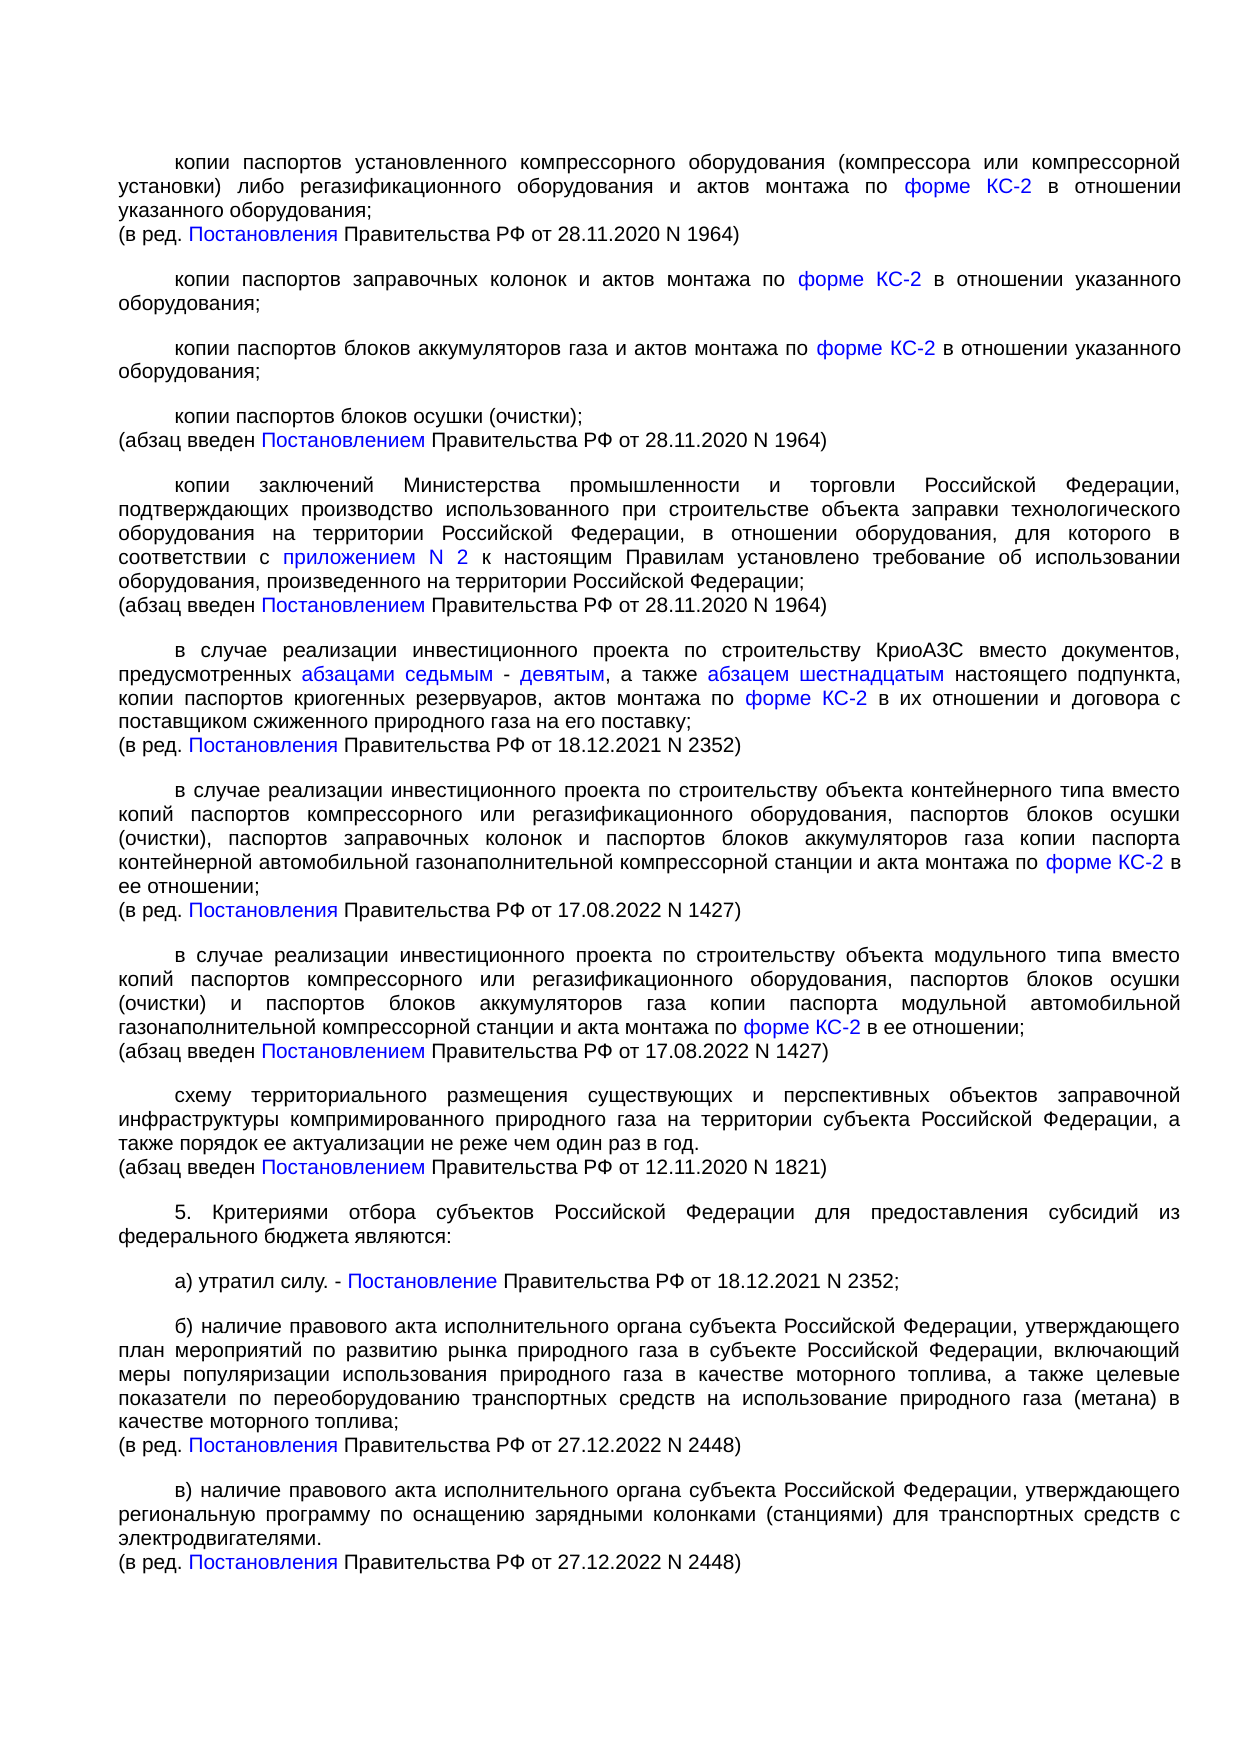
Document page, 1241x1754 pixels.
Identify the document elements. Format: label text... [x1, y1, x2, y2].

text копии паспортов блоков осушки (очистки); [118, 404, 1181, 428]
text схему территориального размещения существующих и перспективных объектов заправочной инфраструктуры компримированного природного газа на территории субъекта Российской Федерации, а также порядок ее актуализации не реже чем один раз в год. [118, 1083, 1181, 1155]
text (абзац введен Постановлением Правительства РФ от 28.11.2020 N 1964) [118, 428, 1181, 452]
text (в ред. Постановления Правительства РФ от 17.08.2022 N 1427) [118, 898, 1181, 922]
text (абзац введен Постановлением Правительства РФ от 12.11.2020 N 1821) [118, 1155, 1181, 1179]
text в случае реализации инвестиционного проекта по строительству объекта контейнерного типа вместо копий паспортов компрессорного или регазификационного оборудования, паспортов блоков осушки (очистки), паспортов заправочных колонок и паспортов блоков аккумуляторов газа копии паспорта контейнерной автомобильной газонаполнительной компрессорной станции и акта монтажа по форме КС-2 в ее отношении; [118, 778, 1181, 898]
text (в ред. Постановления Правительства РФ от 27.12.2022 N 2448) [118, 1550, 1181, 1574]
text в) наличие правового акта исполнительного органа субъекта Российской Федерации, утверждающего региональную программу по оснащению зарядными колонками (станциями) для транспортных средств с электродвигателями. [118, 1478, 1181, 1550]
text (абзац введен Постановлением Правительства РФ от 17.08.2022 N 1427) [118, 1038, 1181, 1062]
text (в ред. Постановления Правительства РФ от 28.11.2020 N 1964) [118, 222, 1181, 246]
text в случае реализации инвестиционного проекта по строительству КриоАЗС вместо документов, предусмотренных абзацами седьмым - девятым, а также абзацем шестнадцатым настоящего подпункта, копии паспортов криогенных резервуаров, актов монтажа по форме КС-2 в их отношении и договора с поставщиком сжиженного природного газа на его поставку; [118, 637, 1181, 733]
text б) наличие правового акта исполнительного органа субъекта Российской Федерации, утверждающего план мероприятий по развитию рынка природного газа в субъекте Российской Федерации, включающий меры популяризации использования природного газа в качестве моторного топлива, а также целевые показатели по переоборудованию транспортных средств на использование природного газа (метана) в качестве моторного топлива; [118, 1313, 1181, 1433]
text копии паспортов установленного компрессорного оборудования (компрессора или компрессорной установки) либо регазификационного оборудования и актов монтажа по форме КС-2 в отношении указанного оборудования; [118, 150, 1181, 222]
text в случае реализации инвестиционного проекта по строительству объекта модульного типа вместо копий паспортов компрессорного или регазификационного оборудования, паспортов блоков осушки (очистки) и паспортов блоков аккумуляторов газа копии паспорта модульной автомобильной газонаполнительной компрессорной станции и акта монтажа по форме КС-2 в ее отношении; [118, 943, 1181, 1038]
text (абзац введен Постановлением Правительства РФ от 28.11.2020 N 1964) [118, 593, 1181, 617]
text а) утратил силу. - Постановление Правительства РФ от 18.12.2021 N 2352; [118, 1269, 1181, 1293]
text (в ред. Постановления Правительства РФ от 27.12.2022 N 2448) [118, 1433, 1181, 1457]
text копии паспортов заправочных колонок и актов монтажа по форме КС-2 в отношении указанного оборудования; [118, 267, 1181, 314]
text 5. Критериями отбора субъектов Российской Федерации для предоставления субсидий из федерального бюджета являются: [118, 1200, 1181, 1248]
text копии паспортов блоков аккумуляторов газа и актов монтажа по форме КС-2 в отношении указанного оборудования; [118, 335, 1181, 383]
text (в ред. Постановления Правительства РФ от 18.12.2021 N 2352) [118, 733, 1181, 757]
text копии заключений Министерства промышленности и торговли Российской Федерации, подтверждающих производство использованного при строительстве объекта заправки технологического оборудования на территории Российской Федерации, в отношении оборудования, для которого в соответствии с приложением N 2 к настоящим Правилам установлено требование об использовании оборудования, произведенного на территории Российской Федерации; [118, 473, 1181, 593]
